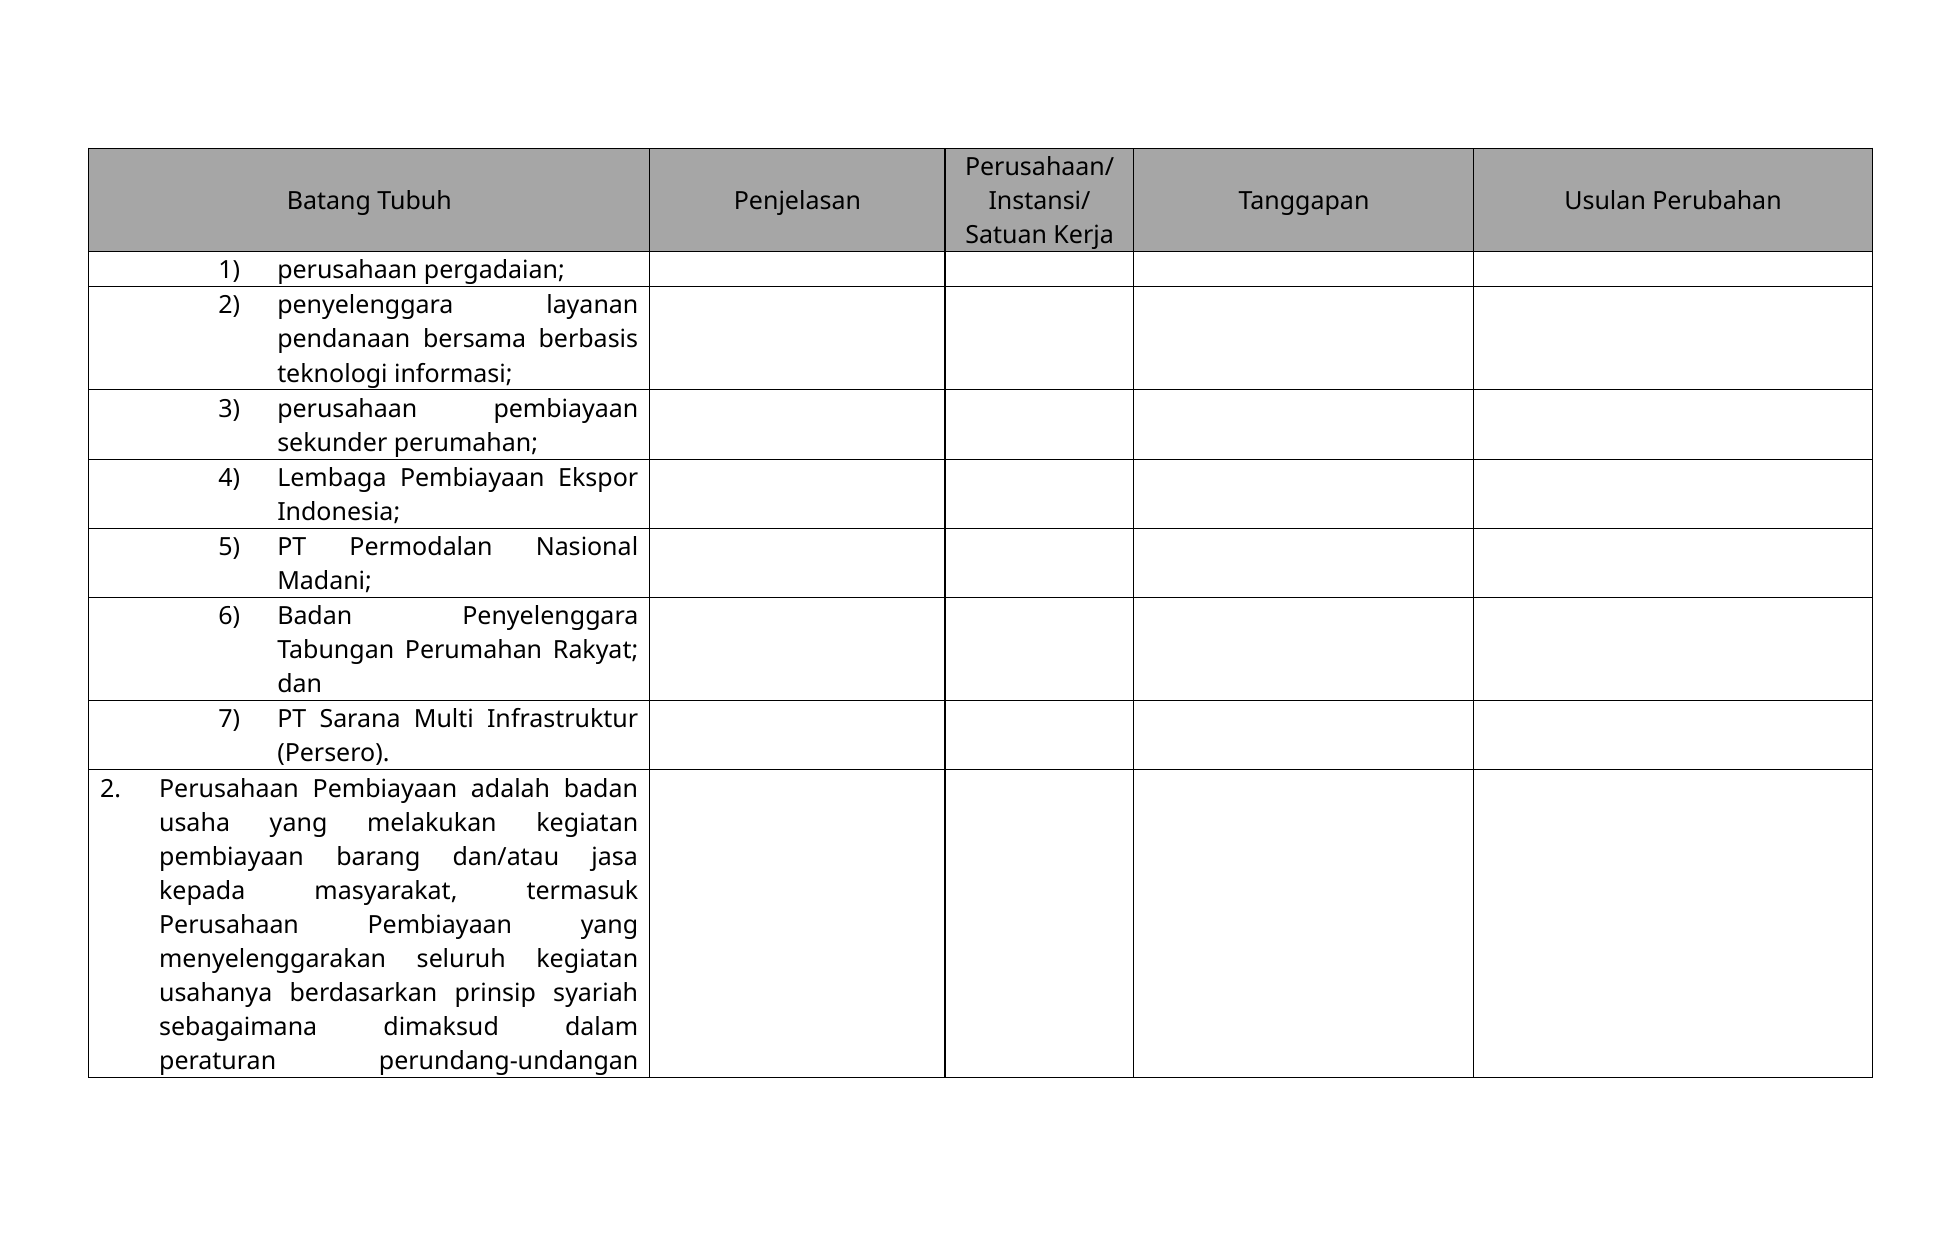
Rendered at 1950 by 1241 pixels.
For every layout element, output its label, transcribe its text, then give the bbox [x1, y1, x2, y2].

table_cell [1474, 598, 1872, 700]
table_cell perusahaan pergadaian; [89, 252, 649, 286]
table_cell PT Sarana Multi Infrastruktur (Persero). [89, 701, 649, 769]
table_cell [1474, 770, 1872, 1077]
table_cell Badan Penyelenggara Tabungan Perumahan Rakyat; dan [89, 598, 649, 700]
table_cell [650, 460, 944, 528]
table_header Penjelasan [650, 149, 944, 251]
table_cell [1474, 287, 1872, 389]
table_header Usulan Perubahan [1474, 149, 1872, 251]
table_cell [946, 598, 1133, 700]
table_cell [1474, 252, 1872, 286]
table_cell [1474, 529, 1872, 597]
table_cell [1134, 598, 1473, 700]
table_cell [946, 529, 1133, 597]
table_cell [650, 598, 944, 700]
table_cell [650, 252, 944, 286]
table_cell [89, 770, 649, 1077]
table_header Batang Tubuh [89, 149, 649, 251]
table_cell [650, 701, 944, 769]
table_cell [946, 770, 1133, 1077]
table_cell [1474, 460, 1872, 528]
table_cell [1134, 252, 1473, 286]
table_cell [1134, 529, 1473, 597]
table_cell [946, 390, 1133, 458]
table_cell [946, 252, 1133, 286]
table_cell [946, 460, 1133, 528]
table_header Tanggapan [1134, 149, 1473, 251]
table_cell [1134, 390, 1473, 458]
table_cell [650, 287, 944, 389]
table_cell [1474, 390, 1872, 458]
table_cell [946, 701, 1133, 769]
table_cell [946, 287, 1133, 389]
table_cell PT Permodalan Nasional Madani; [89, 529, 649, 597]
table_cell [1134, 460, 1473, 528]
table_cell [650, 770, 944, 1077]
table_cell [650, 390, 944, 458]
table_cell penyelenggara layanan pendanaan bersama berbasis teknologi informasi; [89, 287, 649, 389]
table_cell [1474, 701, 1872, 769]
table_cell perusahaan pembiayaan sekunder perumahan; [89, 390, 649, 458]
table_cell [650, 529, 944, 597]
table_cell [1134, 701, 1473, 769]
table_cell [1134, 770, 1473, 1077]
table_cell Lembaga Pembiayaan Ekspor Indonesia; [89, 460, 649, 528]
table_cell [1134, 287, 1473, 389]
table_header Perusahaan/ Instansi/ Satuan Kerja [946, 149, 1133, 251]
